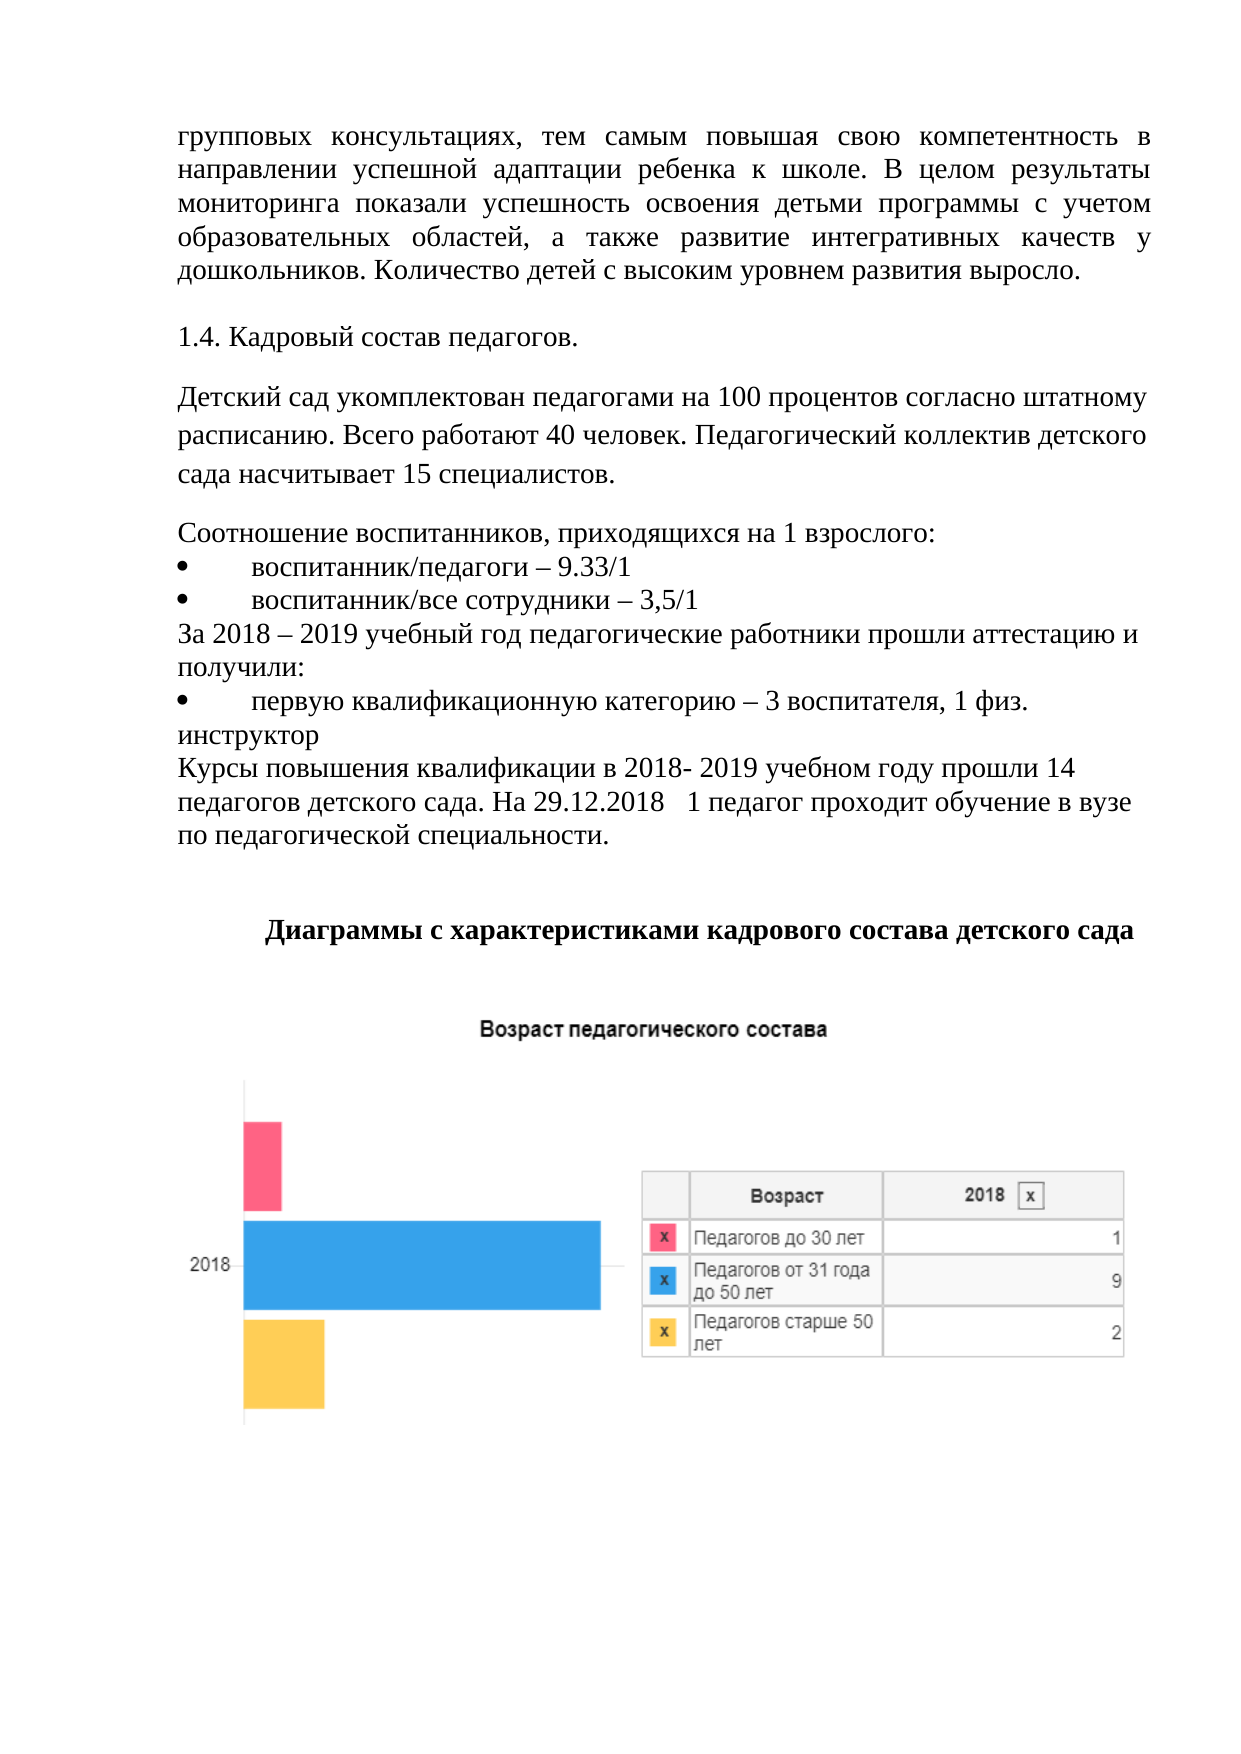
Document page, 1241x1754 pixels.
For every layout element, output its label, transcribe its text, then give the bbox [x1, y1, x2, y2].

list первую квалификационную категорию – 3 воспитателя, 1 физ. инструктор [177, 683, 1152, 750]
text Курсы повышения квалификации в 2018- 2019 учебном году прошли 14 педагогов детского сада. На 29.12.2018 1 педагог проходит обучение в вузе по педагогической специальности. [177, 750, 1152, 851]
text 1.4. Кадровый состав педагогов. [177, 319, 1152, 353]
text Соотношение воспитанников, приходящихся на 1 взрослого: [177, 515, 1152, 549]
text За 2018 – 2019 учебный год педагогические работники прошли аттестацию и получили: [177, 616, 1152, 683]
text Диаграммы с характеристиками кадрового состава детского сада [177, 912, 1152, 946]
picture [177, 1005, 1154, 1425]
list воспитанник/все сотрудники – 3,5/1 [177, 582, 1152, 616]
list воспитанник/педагоги – 9.33/1 [177, 549, 1152, 582]
text Детский сад укомплектован педагогами на 100 процентов согласно штатному расписанию. Всего работают 40 человек. Педагогический коллектив детского сада насчитывает 15 специалистов. [177, 379, 1152, 489]
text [177, 118, 1152, 286]
